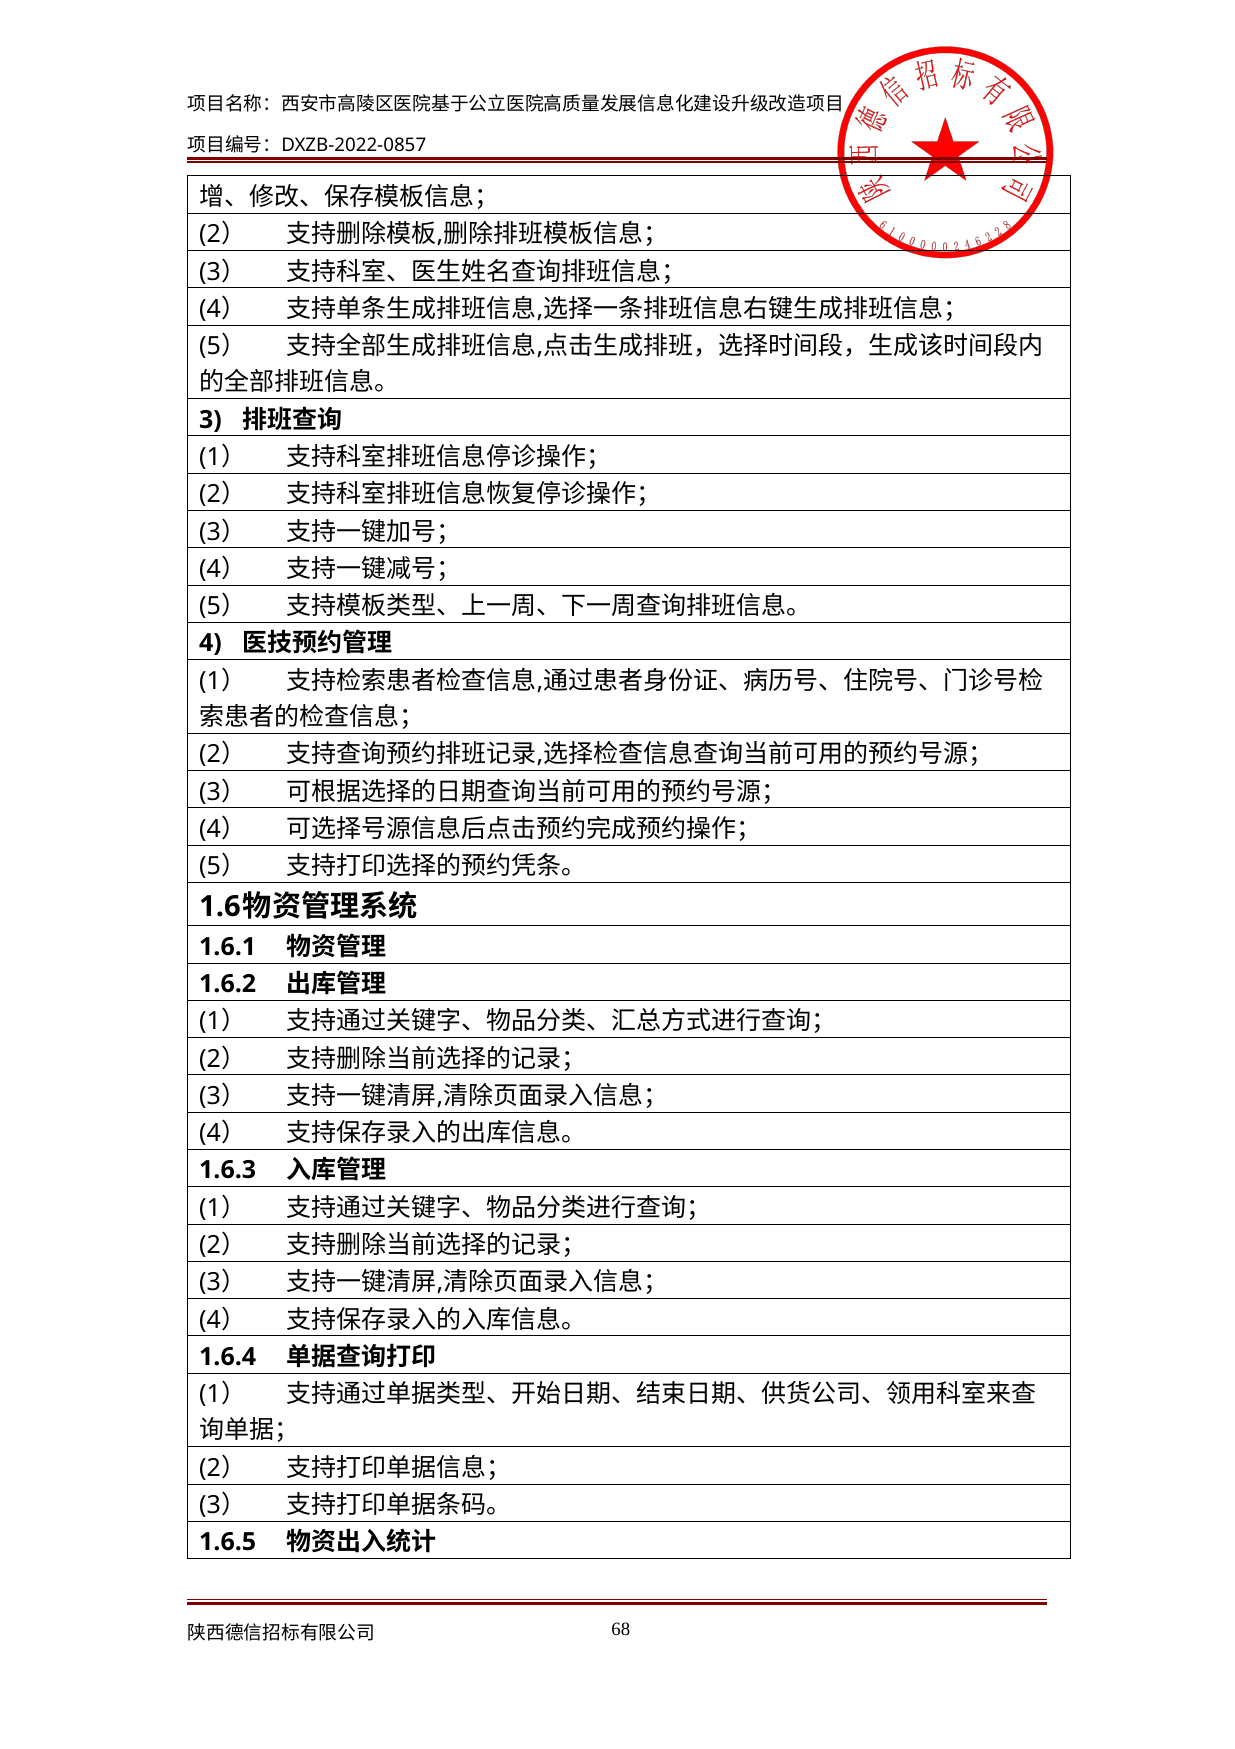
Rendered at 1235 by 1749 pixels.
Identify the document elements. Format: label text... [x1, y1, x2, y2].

table_cell 可根据选择的日期查询当前可用的预约号源； [188, 771, 1070, 807]
table_cell 物资出入统计 [188, 1522, 1070, 1558]
table_cell 支持保存录入的出库信息。 [188, 1113, 1070, 1149]
table_cell 支持一键加号； [188, 511, 1070, 547]
table_cell 支持打印单据条码。 [188, 1485, 1070, 1521]
table_cell 支持通过关键字、物品分类、汇总方式进行查询； [188, 1001, 1070, 1037]
table_cell 支持删除当前选择的记录； [188, 1038, 1070, 1074]
table_cell 医技预约管理 [188, 623, 1070, 659]
table_cell 支持检索患者检查信息,通过患者身份证、病历号、住院号、门诊号检索患者的检查信息； [188, 660, 1070, 733]
table_cell 支持删除模板,删除排班模板信息； [188, 214, 1070, 250]
table_cell 支持科室排班信息停诊操作； [188, 436, 1070, 473]
table_cell 物资管理系统 [188, 883, 1070, 925]
table_cell 支持全部生成排班信息,点击生成排班，选择时间段，生成该时间段内的全部排班信息。 [188, 326, 1070, 398]
table_cell 支持一键清屏,清除页面录入信息； [188, 1075, 1070, 1112]
table_cell 物资管理 [188, 926, 1070, 962]
table_cell 支持一键清屏,清除页面录入信息； [188, 1262, 1070, 1298]
table_cell 支持一键减号； [188, 548, 1070, 584]
table_cell 支持科室、医生姓名查询排班信息； [188, 251, 1070, 287]
table_cell 支持查询预约排班记录,选择检查信息查询当前可用的预约号源； [188, 734, 1070, 770]
table_cell 支持保存录入的入库信息。 [188, 1299, 1070, 1335]
picture [835, 43, 1057, 175]
table_cell 支持模板类型、上一周、下一周查询排班信息。 [188, 586, 1070, 622]
table_cell 排班查询 [188, 399, 1070, 435]
table_cell 支持通过关键字、物品分类进行查询； [188, 1187, 1070, 1223]
table_cell 支持科室排班信息恢复停诊操作； [188, 474, 1070, 510]
table_cell 支持单条生成排班信息,选择一条排班信息右键生成排班信息； [188, 288, 1070, 324]
table_cell 支持通过单据类型、开始日期、结束日期、供货公司、领用科室来查询单据； [188, 1374, 1070, 1446]
table_cell 支持保存排班模板,可选择检查室，维护排班模板基础信息，支持新增、修改、保存模板信息； [188, 176, 1070, 213]
table_cell 支持打印选择的预约凭条。 [188, 846, 1070, 882]
table_cell 出库管理 [188, 964, 1070, 1000]
table_cell 支持删除当前选择的记录； [188, 1225, 1070, 1261]
table_cell 入库管理 [188, 1150, 1070, 1186]
table_cell 可选择号源信息后点击预约完成预约操作； [188, 808, 1070, 844]
table_cell 单据查询打印 [188, 1336, 1070, 1373]
table_cell 支持打印单据信息； [188, 1447, 1070, 1483]
